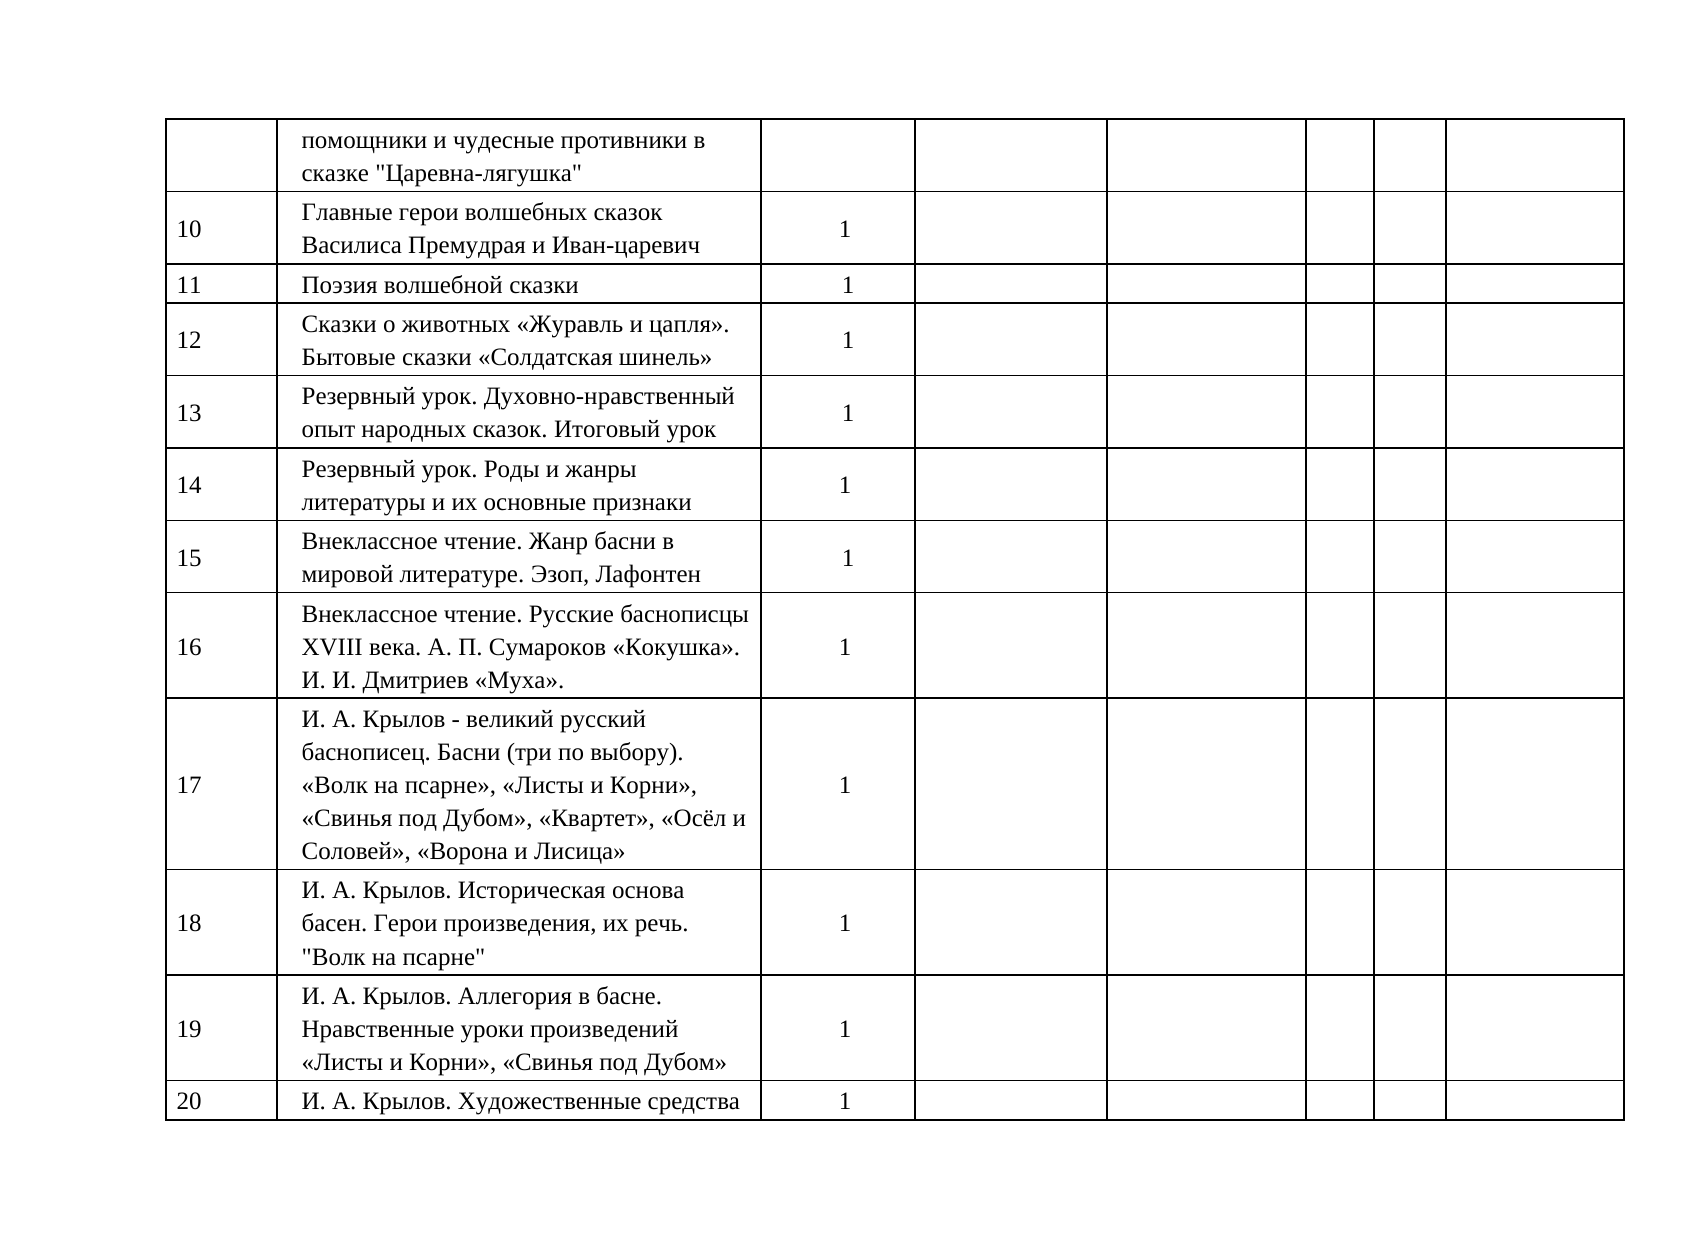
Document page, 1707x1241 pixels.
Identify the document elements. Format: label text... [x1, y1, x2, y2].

table_cell 1 [762, 120, 914, 191]
table_cell [916, 593, 1106, 697]
table_cell [1307, 870, 1373, 974]
table_cell [1307, 1081, 1373, 1119]
table_cell 1 [762, 870, 914, 974]
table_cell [278, 1081, 760, 1119]
table_cell [916, 870, 1106, 974]
table_cell [1375, 192, 1445, 263]
table_cell [916, 120, 1106, 191]
table_cell [1108, 699, 1305, 869]
table_cell [916, 699, 1106, 869]
table_cell [1375, 449, 1445, 519]
table_cell [916, 192, 1106, 263]
table_cell [1307, 449, 1373, 519]
table_cell 17 [167, 699, 276, 869]
table_cell [1307, 265, 1373, 302]
table_cell [1108, 376, 1305, 447]
table_cell 19 [167, 976, 276, 1079]
table_cell 1 [762, 699, 914, 869]
table_cell 1 [762, 521, 914, 592]
table_cell 1 [762, 192, 914, 263]
table_cell 1 [762, 976, 914, 1079]
table_cell 20 [167, 1081, 276, 1119]
table_cell [1108, 120, 1305, 191]
table_cell [1447, 304, 1623, 375]
table_cell [1447, 521, 1623, 592]
table_cell [916, 265, 1106, 302]
table_cell 1 [762, 376, 914, 447]
table_cell [1108, 976, 1305, 1079]
table_cell И. А. Крылов - великий русский баснописец. Басни (три по выбору). «Волк на псарне», «Листы и Корни», «Свинья под Дубом», «Квартет», «Осёл и Соловей», «Ворона и Лисица» [278, 699, 760, 869]
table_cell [278, 120, 760, 191]
table_cell [1108, 1081, 1305, 1119]
table_cell 10 [167, 192, 276, 263]
table_cell [1375, 976, 1445, 1079]
table_cell [1108, 870, 1305, 974]
table_cell Главные герои волшебных сказок Василиса Премудрая и Иван-царевич [278, 192, 760, 263]
table_cell 1 [762, 593, 914, 697]
table_cell [1375, 521, 1445, 592]
table_cell [1375, 376, 1445, 447]
table_cell 11 [167, 265, 276, 302]
table_cell 13 [167, 376, 276, 447]
table_cell [916, 1081, 1106, 1119]
table_cell [1375, 593, 1445, 697]
table_cell [1375, 699, 1445, 869]
table_cell [1447, 976, 1623, 1079]
table_cell [1108, 449, 1305, 519]
table_cell 14 [167, 449, 276, 519]
table_cell [1447, 699, 1623, 869]
table_cell [916, 521, 1106, 592]
table_cell [1447, 265, 1623, 302]
table_cell 1 [762, 304, 914, 375]
table_cell [1108, 521, 1305, 592]
table_cell Резервный урок. Духовно-нравственный опыт народных сказок. Итоговый урок [278, 376, 760, 447]
table_cell [1375, 870, 1445, 974]
table_cell [916, 376, 1106, 447]
table_cell [1447, 870, 1623, 974]
table_cell [1447, 593, 1623, 697]
table_cell Внеклассное чтение. Жанр басни в мировой литературе. Эзоп, Лафонтен [278, 521, 760, 592]
table_cell [1307, 699, 1373, 869]
table_cell Сказки о животных «Журавль и цапля». Бытовые сказки «Солдатская шинель» [278, 304, 760, 375]
table_cell [1108, 593, 1305, 697]
table_cell [1447, 1081, 1623, 1119]
table_cell Резервный урок. Роды и жанры литературы и их основные признаки [278, 449, 760, 519]
table_cell [1307, 192, 1373, 263]
table_cell И. А. Крылов. Аллегория в басне. Нравственные уроки произведений «Листы и Корни», «Свинья под Дубом» [278, 976, 760, 1079]
table_cell [1375, 304, 1445, 375]
table_cell [1307, 976, 1373, 1079]
table_cell [1375, 120, 1445, 191]
table_cell [1447, 192, 1623, 263]
table_cell [1307, 304, 1373, 375]
table_cell Внеклассное чтение. Русские баснописцы XVIII века. А. П. Сумароков «Кокушка». И. И. Дмитриев «Муха». [278, 593, 760, 697]
table_cell 1 [762, 1081, 914, 1119]
table_cell [1307, 120, 1373, 191]
table_cell 9 [167, 120, 276, 191]
table_cell [1307, 593, 1373, 697]
table_cell [916, 976, 1106, 1079]
table_cell И. А. Крылов. Историческая основа басен. Герои произведения, их речь. "Волк на псарне" [278, 870, 760, 974]
table_cell 18 [167, 870, 276, 974]
table_cell [1307, 376, 1373, 447]
table_cell [1108, 192, 1305, 263]
table_cell 1 [762, 265, 914, 302]
table_cell [1108, 304, 1305, 375]
table_cell [916, 449, 1106, 519]
table_cell [1447, 376, 1623, 447]
table_cell 12 [167, 304, 276, 375]
table_cell [916, 304, 1106, 375]
table_cell [1447, 120, 1623, 191]
table_cell Поэзия волшебной сказки [278, 265, 760, 302]
table_cell [1108, 265, 1305, 302]
table_cell 1 [762, 449, 914, 519]
table_cell 16 [167, 593, 276, 697]
table_cell [1375, 265, 1445, 302]
table_cell 15 [167, 521, 276, 592]
table_cell [1447, 449, 1623, 519]
table_cell [1375, 1081, 1445, 1119]
table_cell [1307, 521, 1373, 592]
